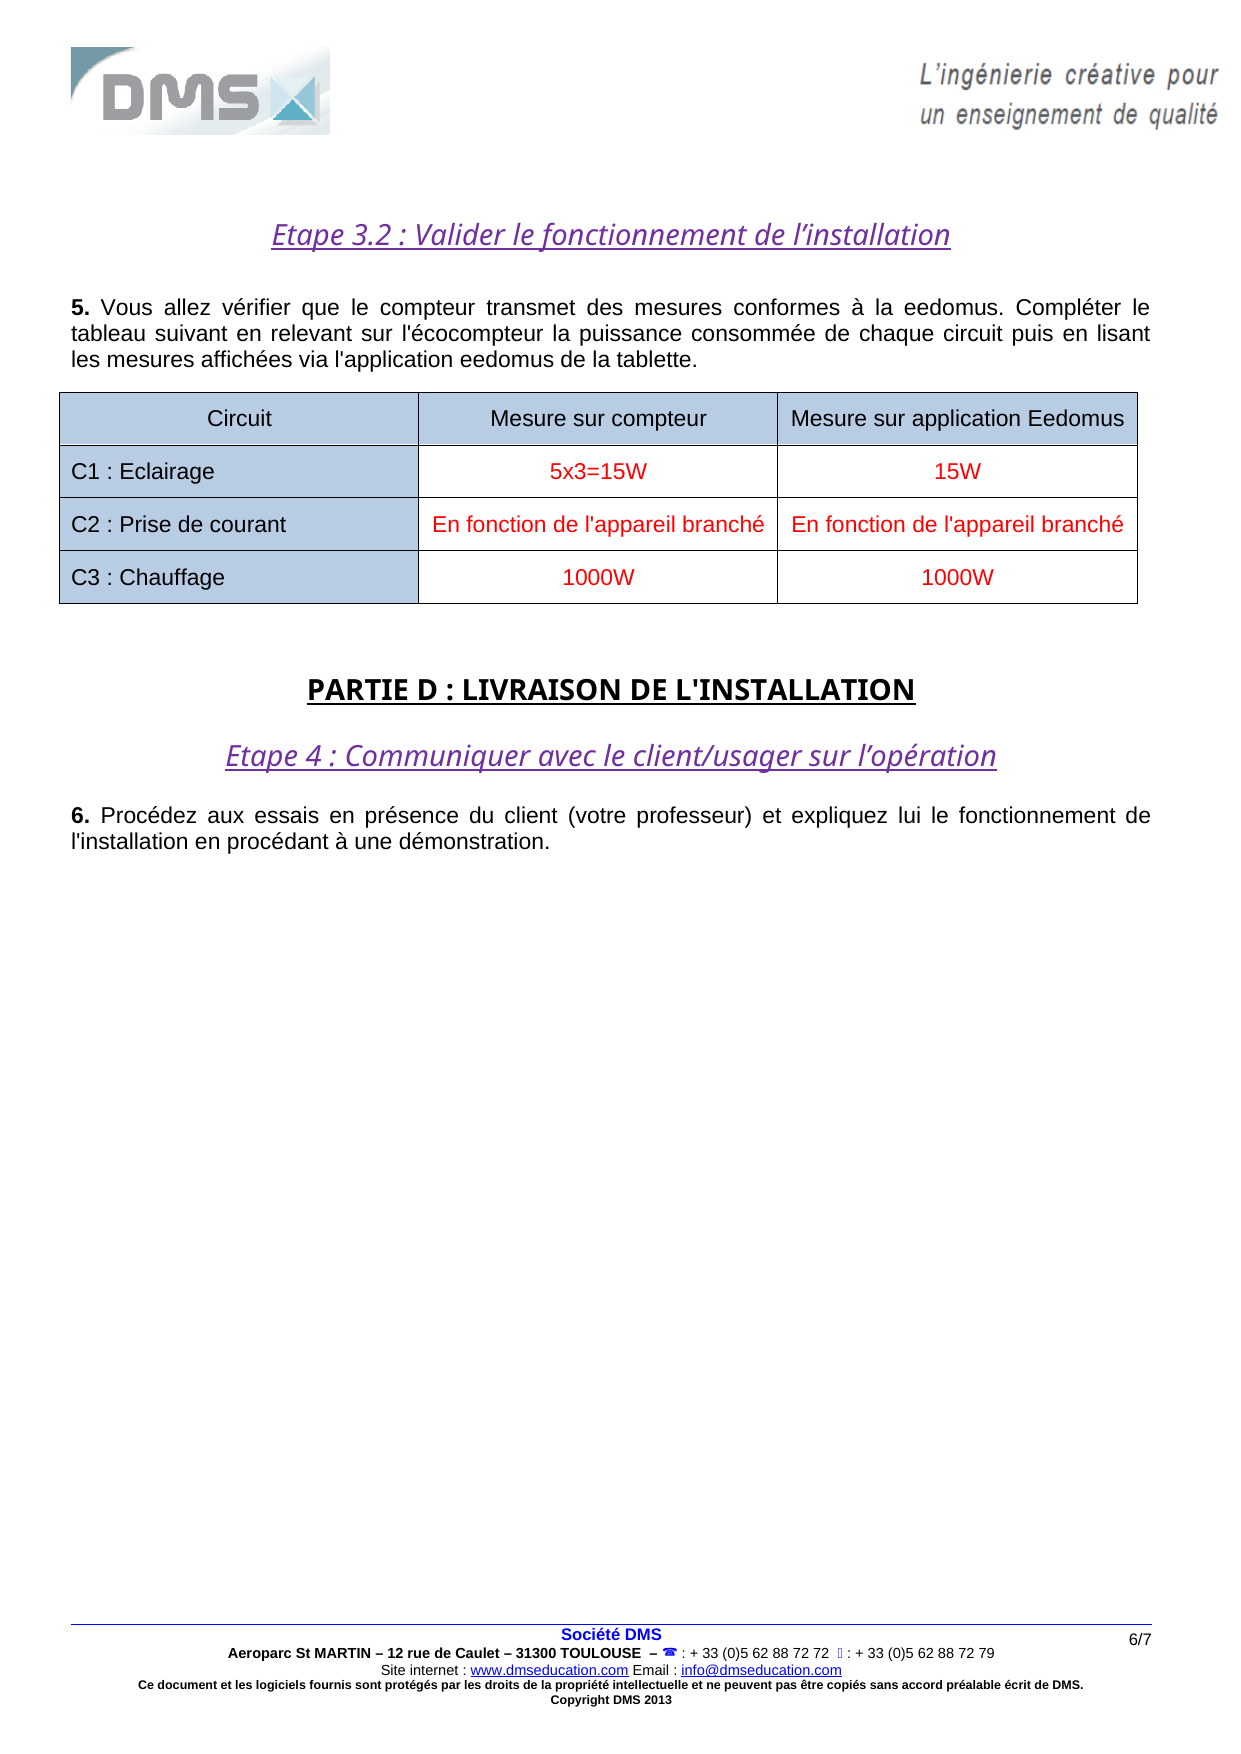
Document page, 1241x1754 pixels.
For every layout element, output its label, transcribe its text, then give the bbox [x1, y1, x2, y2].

table_cell 5x3=15W [419, 446, 777, 497]
text Partie D : LIVRAISON DE l'installation [71, 670, 1152, 709]
table_cell En fonction de l'appareil branché [419, 498, 777, 550]
text Etape 4 : Communiquer avec le client/usager sur l’opération [71, 736, 1152, 775]
list Procédez aux essais en présence du client (votre professeur) et expliquez lui le fonctionnement de l'installation en procédant à une démonstration. [71, 802, 1152, 854]
table_cell 1000W [419, 551, 777, 603]
table_cell 1000W [778, 551, 1137, 603]
table_cell C2 : Prise de courant [60, 498, 418, 550]
table_header Circuit [60, 393, 418, 444]
list Vous allez vérifier que le compteur transmet des mesures conformes à la eedomus. Compléter le tableau suivant en relevant sur l'écocompteur la puissance consommée de chaque circuit puis en lisant les mesures affichées via l'application eedomus de la tablette. [71, 293, 1152, 373]
table_cell En fonction de l'appareil branché [778, 498, 1137, 550]
table_cell C1 : Eclairage [60, 446, 418, 497]
table_cell 15W [778, 446, 1137, 497]
table_header Mesure sur application Eedomus [778, 393, 1137, 444]
table_cell C3 : Chauffage [60, 551, 418, 603]
table_header Mesure sur compteur [419, 393, 777, 444]
text Etape 3.2 : Valider le fonctionnement de l’installation [71, 214, 1152, 254]
picture [70, 47, 331, 135]
